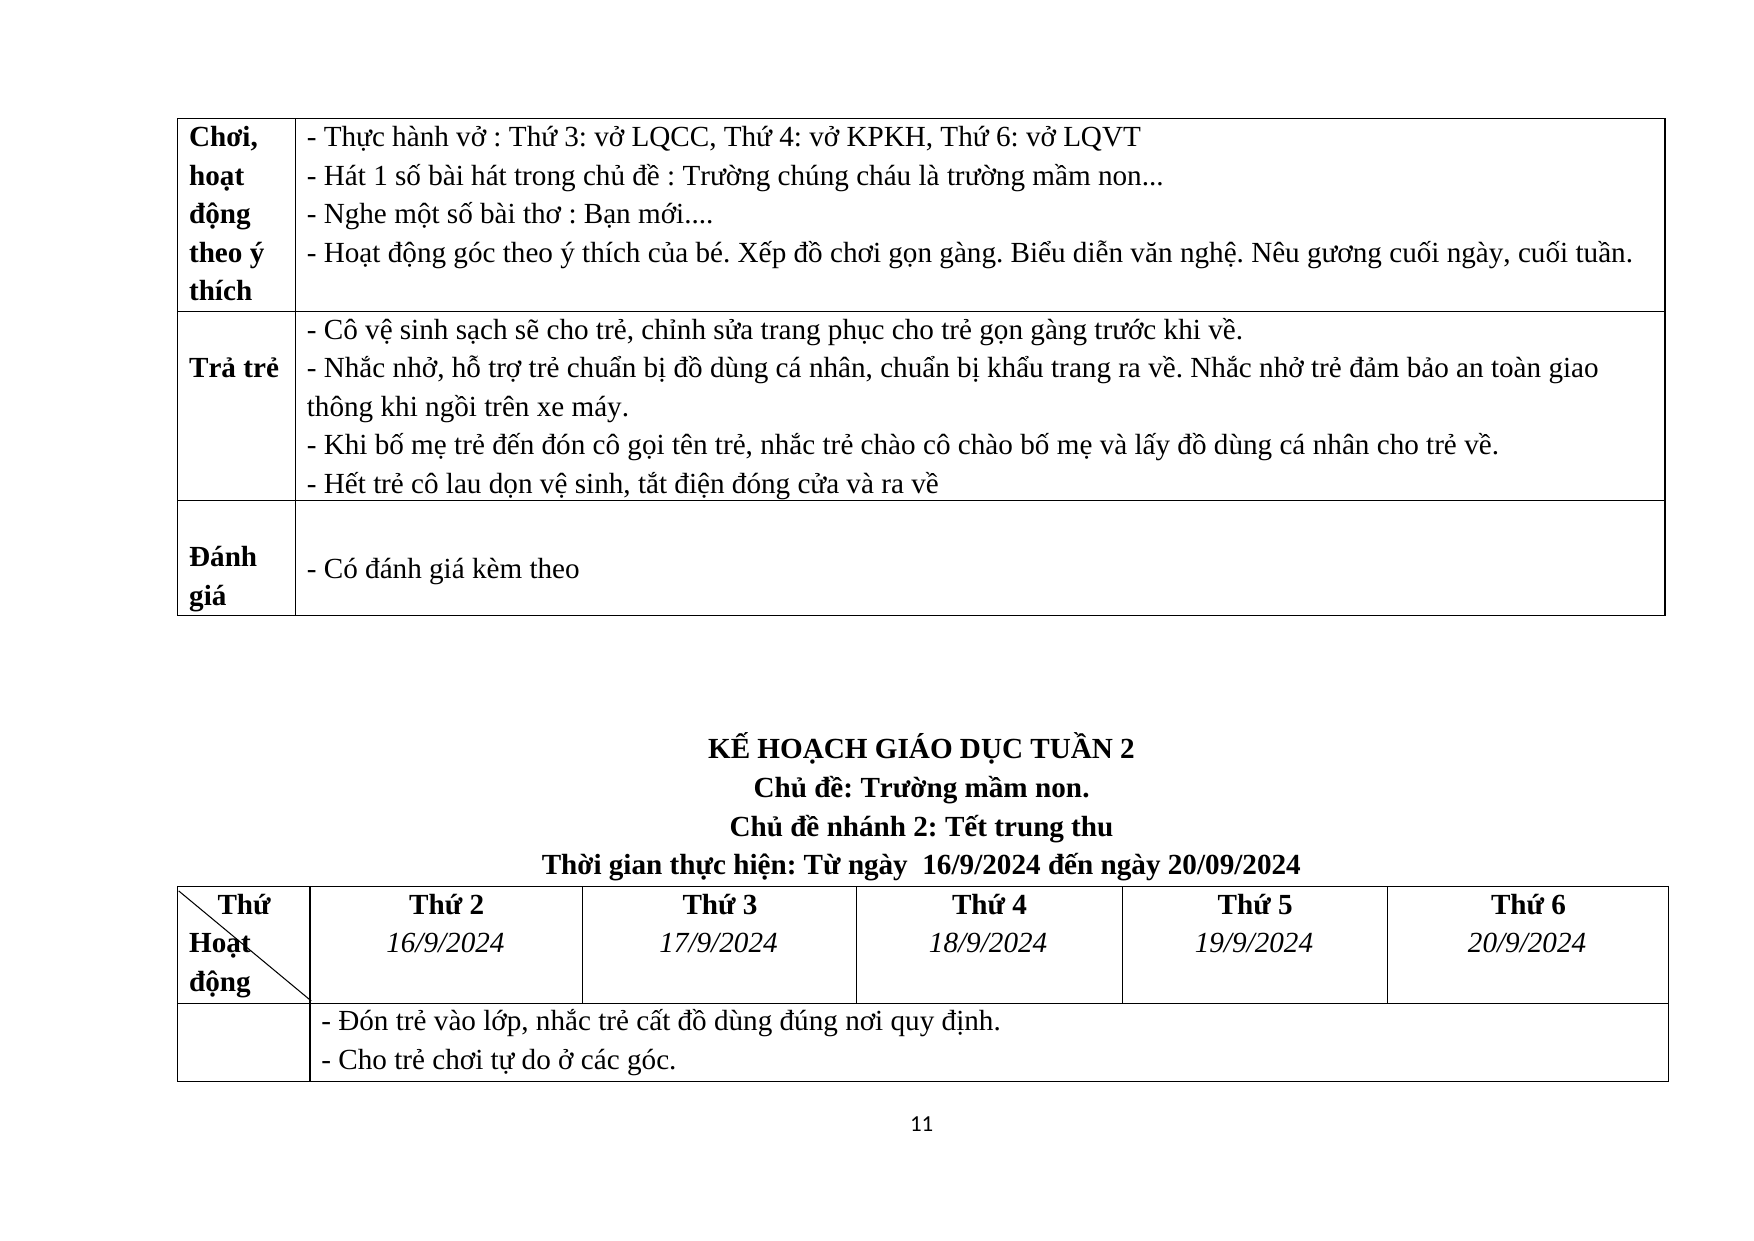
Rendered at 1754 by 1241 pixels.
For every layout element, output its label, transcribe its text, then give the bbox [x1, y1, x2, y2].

table_header Thứ 5 19/9/2024 [1123, 887, 1387, 1002]
text KẾ HOẠCH GIÁO DỤC TUẦN 2 [177, 732, 1665, 765]
table_cell - Cô vệ sinh sạch sẽ cho trẻ, chỉnh sửa trang phục cho trẻ gọn gàng trước khi về. - Nhắc nhở, hỗ trợ trẻ chuẩn bị đồ dùng cá nhân, chuẩn bị khẩu trang ra về. Nhắc nhở trẻ đảm bảo an toàn giao thông khi ngồi trên xe máy. - Khi bố mẹ trẻ đến đón cô gọi tên trẻ, nhắc trẻ chào cô chào bố mẹ và lấy đồ dùng cá nhân cho trẻ về. - Hết trẻ cô lau dọn vệ sinh, tắt điện đóng cửa và ra về [296, 312, 1664, 499]
table_header Thứ Hoạt động [178, 887, 309, 997]
table_header Thứ 3 17/9/2024 [583, 887, 856, 1002]
text Thời gian thực hiện: Từ ngày 16/9/2024 đến ngày 20/09/2024 [177, 847, 1665, 881]
table_cell - Có đánh giá kèm theo [296, 501, 1664, 615]
table_cell - Thực hành vở : Thứ 3: vở LQCC, Thứ 4: vở KPKH, Thứ 6: vở LQVT - Hát 1 số bài hát trong chủ đề : Trường chúng cháu là trường mầm non... - Nghe một số bài thơ : Bạn mới.... - Hoạt động góc theo ý thích của bé. Xếp đồ chơi gọn gàng. Biểu diễn văn nghệ. Nêu gương cuối ngày, cuối tuần. [296, 119, 1664, 311]
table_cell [311, 1004, 1668, 1081]
table_cell Trả trẻ [178, 312, 295, 499]
table_header Thứ 4 18/9/2024 [857, 887, 1122, 1002]
table_cell Chơi, hoạt động theo ý thích [178, 119, 295, 311]
text Chủ đề: Trường mầm non. [177, 770, 1665, 804]
text Chủ đề nhánh 2: Tết trung thu [177, 809, 1665, 842]
table_header Thứ 2 16/9/2024 [311, 887, 582, 1002]
table_header Thứ Hoạt động [178, 892, 309, 1002]
table_header Thứ 6 20/9/2024 [1388, 887, 1668, 1002]
table_cell Đánh giá [178, 501, 295, 615]
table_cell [178, 1004, 309, 1081]
